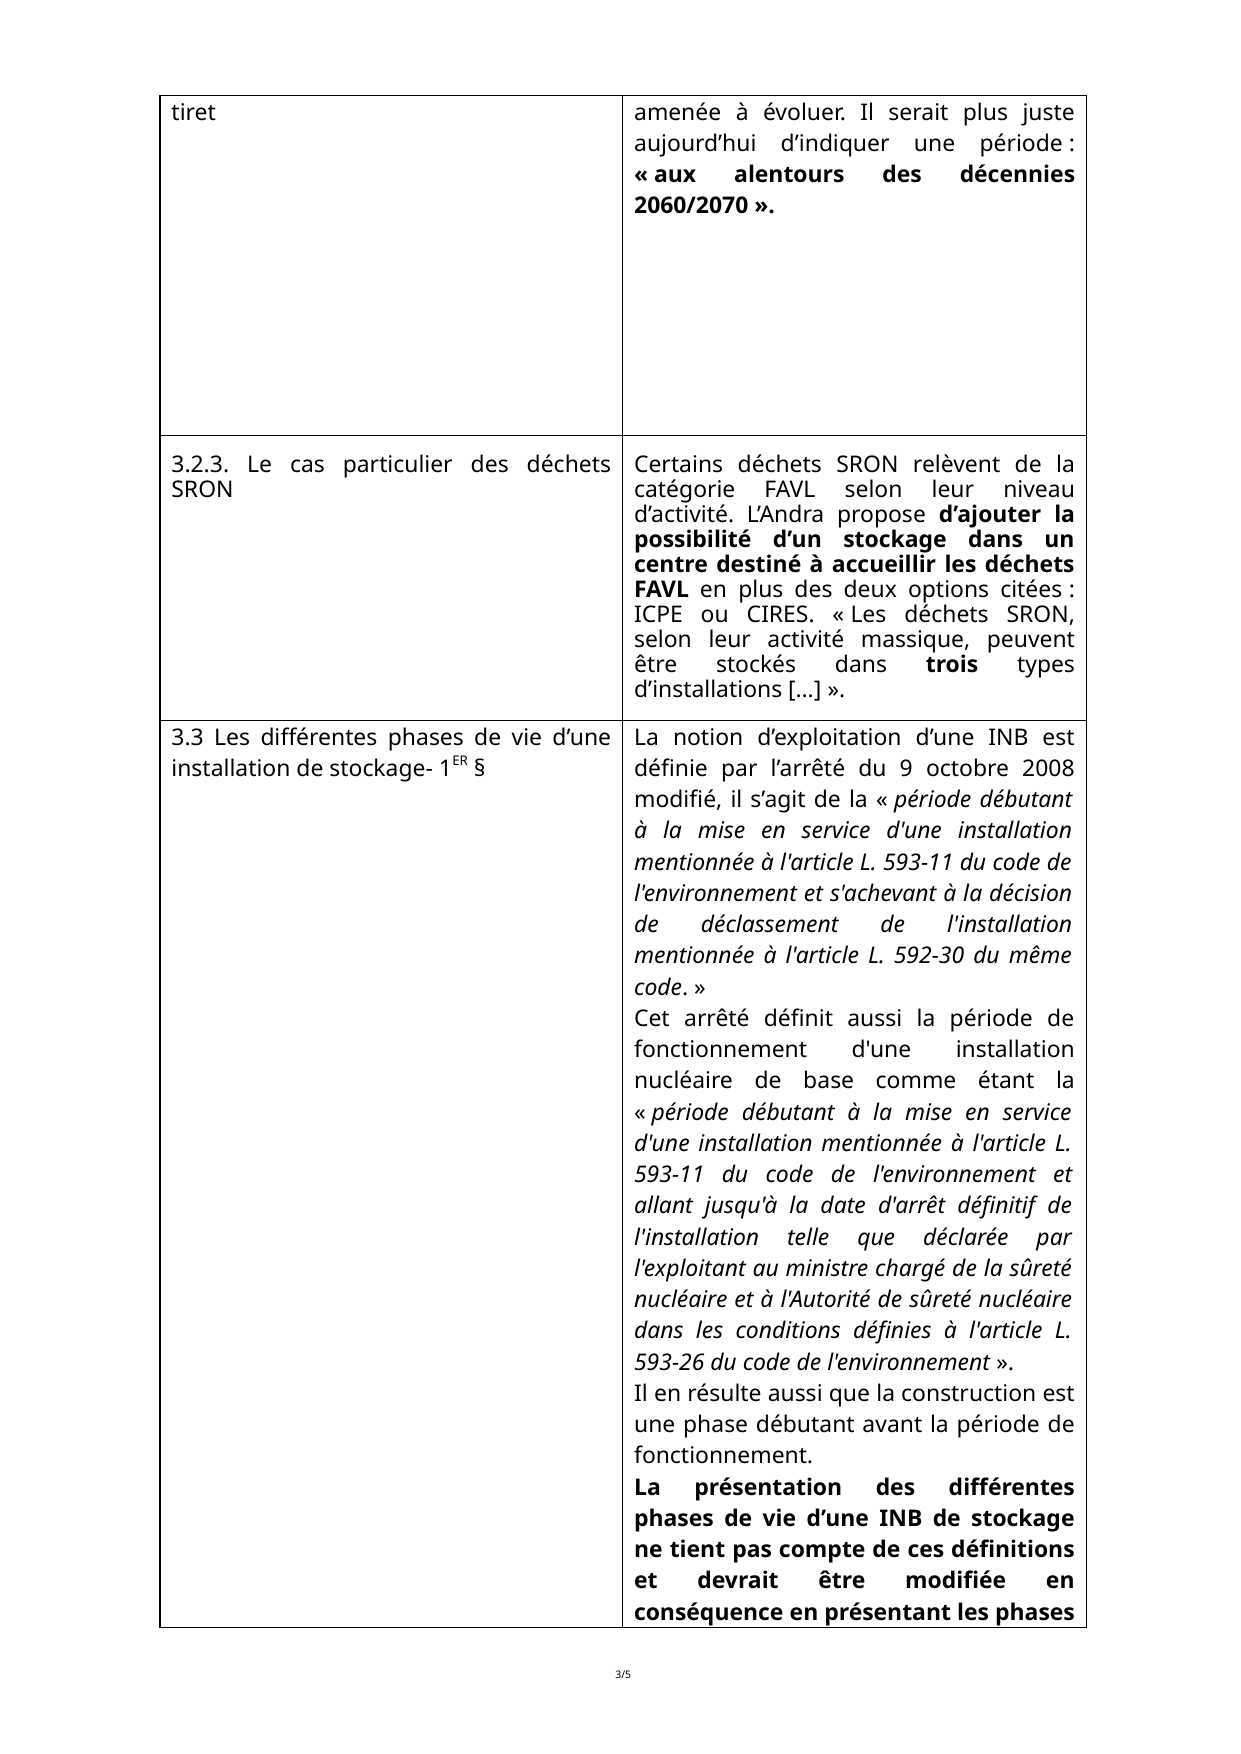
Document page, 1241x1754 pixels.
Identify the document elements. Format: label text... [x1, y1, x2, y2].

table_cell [623, 96, 1086, 435]
table_cell 3.2.3. Le cas particulier des déchets SRON [161, 436, 622, 719]
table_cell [161, 721, 622, 1627]
table_cell Certains déchets SRON relèvent de la catégorie FAVL selon leur niveau d’activité. L’Andra propose d’ajouter la possibilité d’un stockage dans un centre destiné à accueillir les déchets FAVL en plus des deux options citées : ICPE ou CIRES. « Les déchets SRON, selon leur activité massique, peuvent être stockés dans trois types d’installations […] ». [623, 436, 1086, 719]
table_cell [623, 721, 1086, 1627]
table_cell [161, 96, 622, 435]
